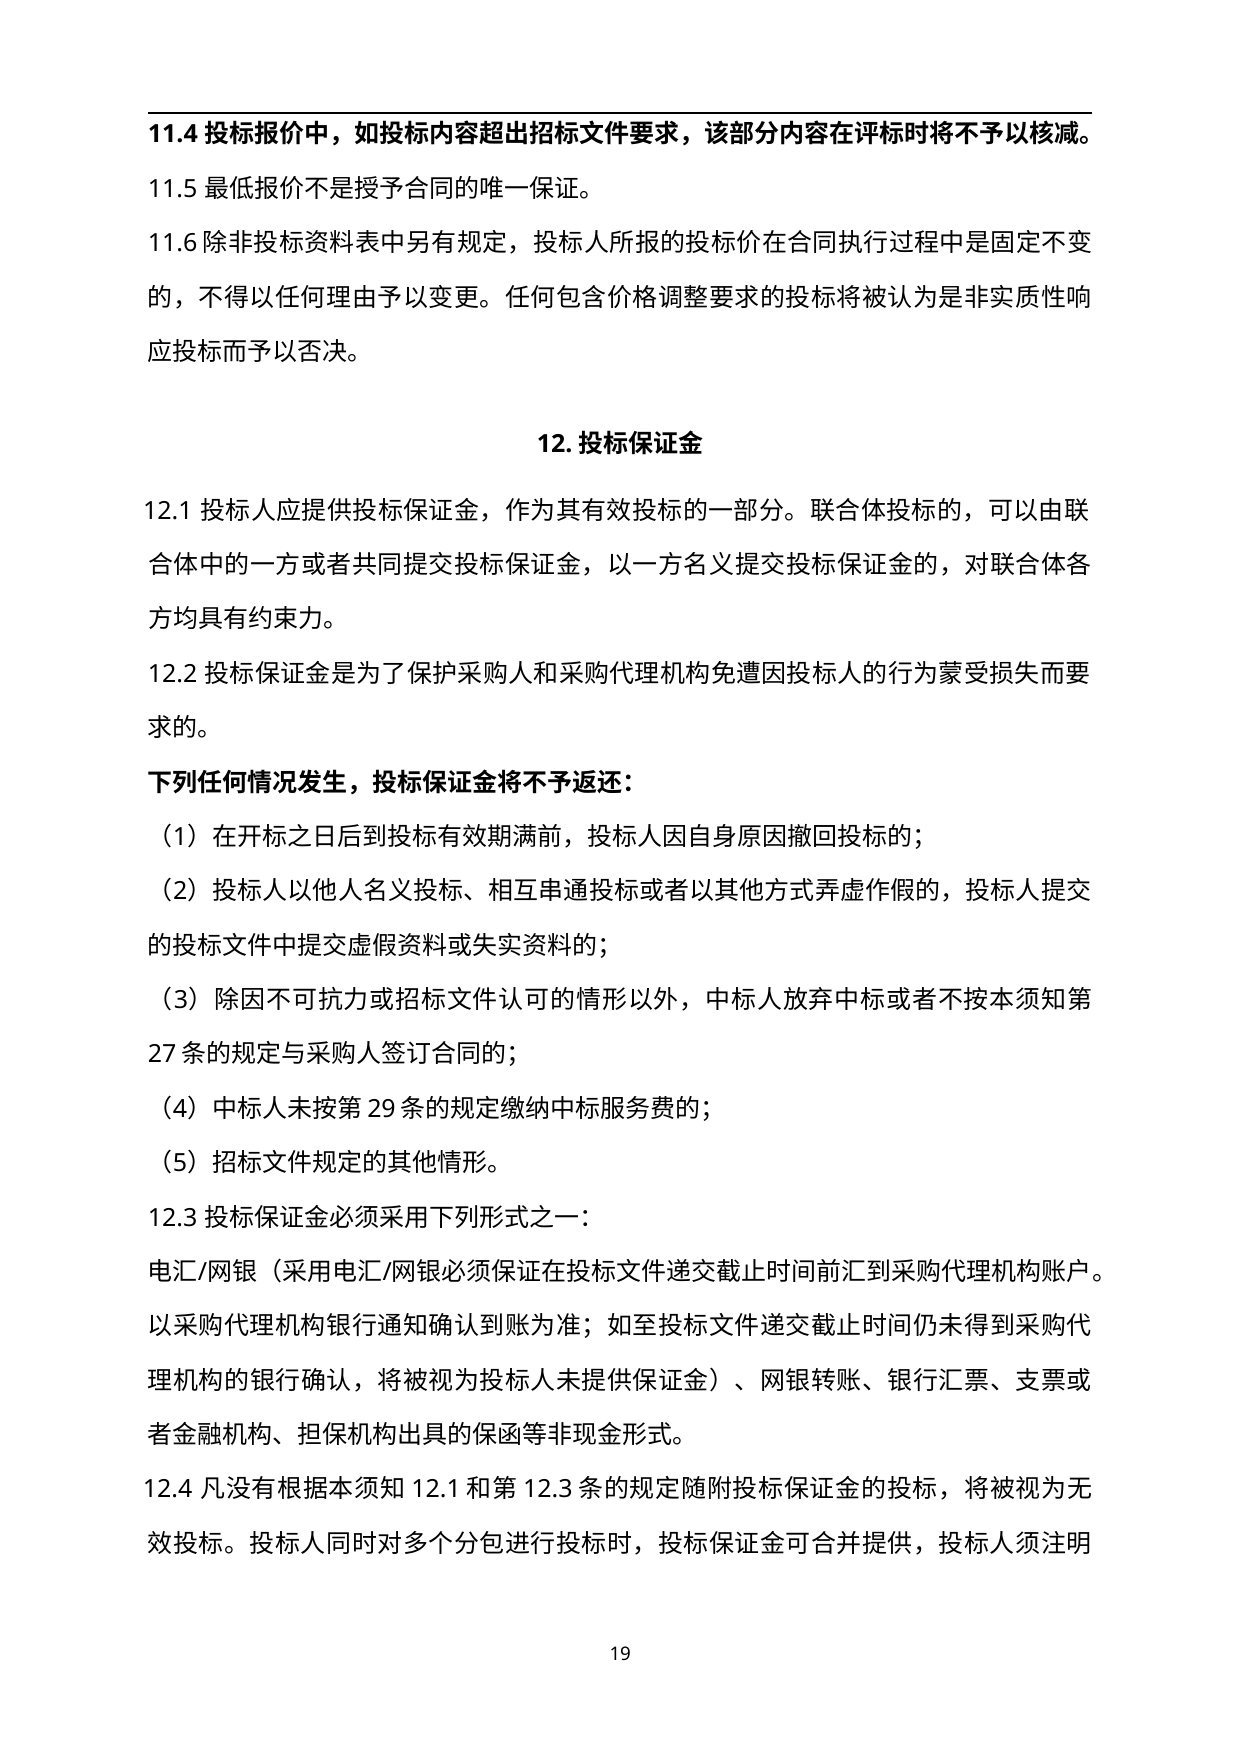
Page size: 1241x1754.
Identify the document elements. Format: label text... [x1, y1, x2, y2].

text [143, 1469, 1092, 1559]
subtitle 12. 投标保证金 [148, 423, 1092, 459]
text 电汇/网银（采用电汇/网银必须保证在投标文件递交截止时间前汇到采购代理机构账户。以采购代理机构银行通知确认到账为准；如至投标文件递交截止时间仍未得到采购代理机构的银行确认，将被视为投标人未提供保证金）、网银转账、银行汇票、支票或者金融机构、担保机构出具的保函等非现金形式。 [148, 1251, 1092, 1451]
text （1）在开标之日后到投标有效期满前，投标人因自身原因撤回投标的； [148, 816, 1092, 853]
text （4）中标人未按第29条的规定缴纳中标服务费的； [148, 1088, 1092, 1124]
text 12.2 投标保证金是为了保护采购人和采购代理机构免遭因投标人的行为蒙受损失而要求的。 [148, 653, 1092, 744]
text 12.3 投标保证金必须采用下列形式之一： [148, 1197, 1092, 1233]
text （2）投标人以他人名义投标、相互串通投标或者以其他方式弄虚作假的，投标人提交的投标文件中提交虚假资料或失实资料的； [148, 871, 1092, 961]
text 下列任何情况发生，投标保证金将不予返还： [148, 762, 1092, 798]
text 11.4 投标报价中，如投标内容超出招标文件要求，该部分内容在评标时将不予以核减。 [148, 114, 1092, 150]
text 12.1 投标人应提供投标保证金，作为其有效投标的一部分。联合体投标的，可以由联合体中的一方或者共同提交投标保证金，以一方名义提交投标保证金的，对联合体各方均具有约束力。 [143, 490, 1092, 635]
text 11.6除非投标资料表中另有规定，投标人所报的投标价在合同执行过程中是固定不变的，不得以任何理由予以变更。任何包含价格调整要求的投标将被认为是非实质性响应投标而予以否决。 [148, 223, 1092, 368]
text （5）招标文件规定的其他情形。 [148, 1143, 1092, 1179]
text （3）除因不可抗力或招标文件认可的情形以外，中标人放弃中标或者不按本须知第27条的规定与采购人签订合同的； [148, 979, 1092, 1070]
text 11.5 最低报价不是授予合同的唯一保证。 [148, 168, 1092, 204]
